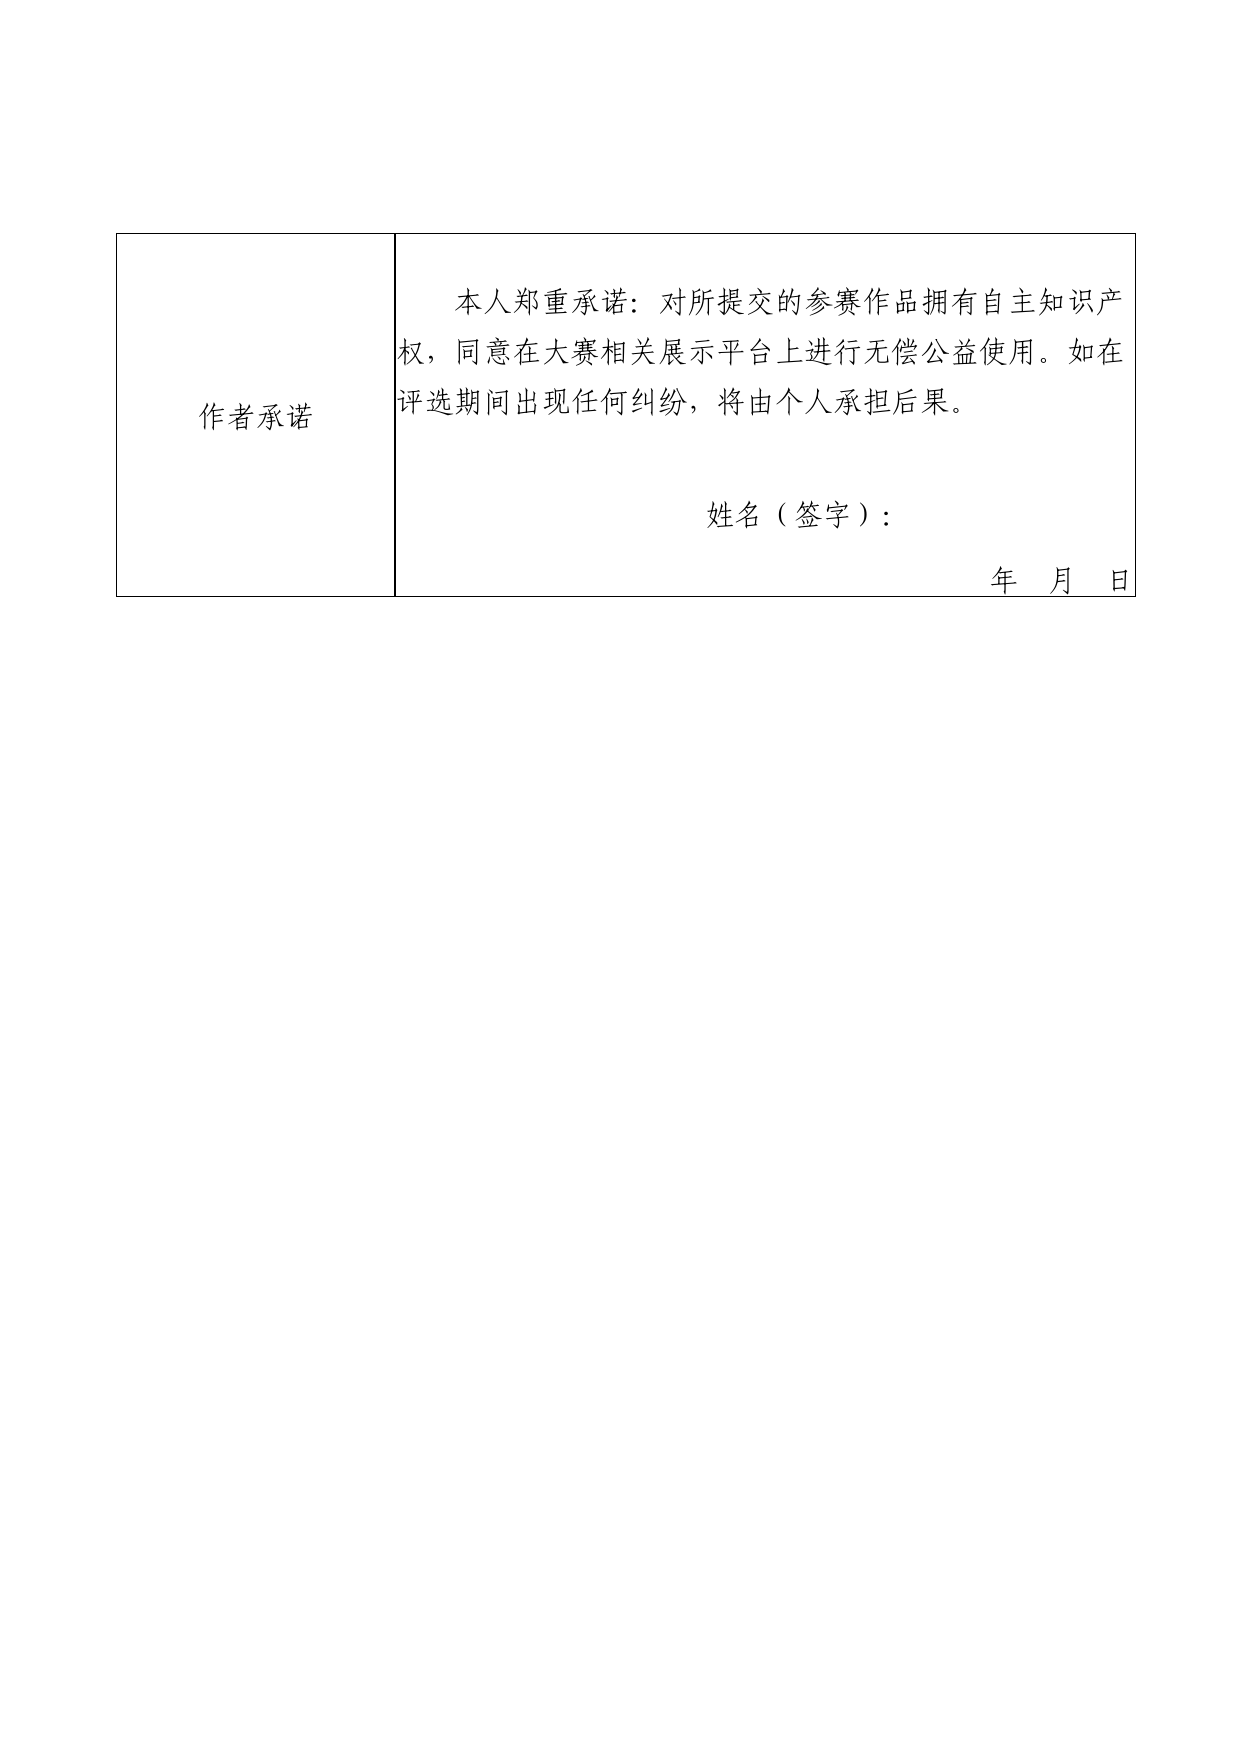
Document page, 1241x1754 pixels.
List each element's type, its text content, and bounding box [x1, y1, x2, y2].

table_cell 本人郑重承诺：对所提交的参赛作品拥有自主知识产权，同意在大赛相关展示平台上进行无偿公益使用。如在评选期间出现任何纠纷，将由个人承担后果。 姓名（签字）： 年 月 日 [396, 234, 1135, 596]
table_cell 作者承诺 [117, 234, 394, 596]
